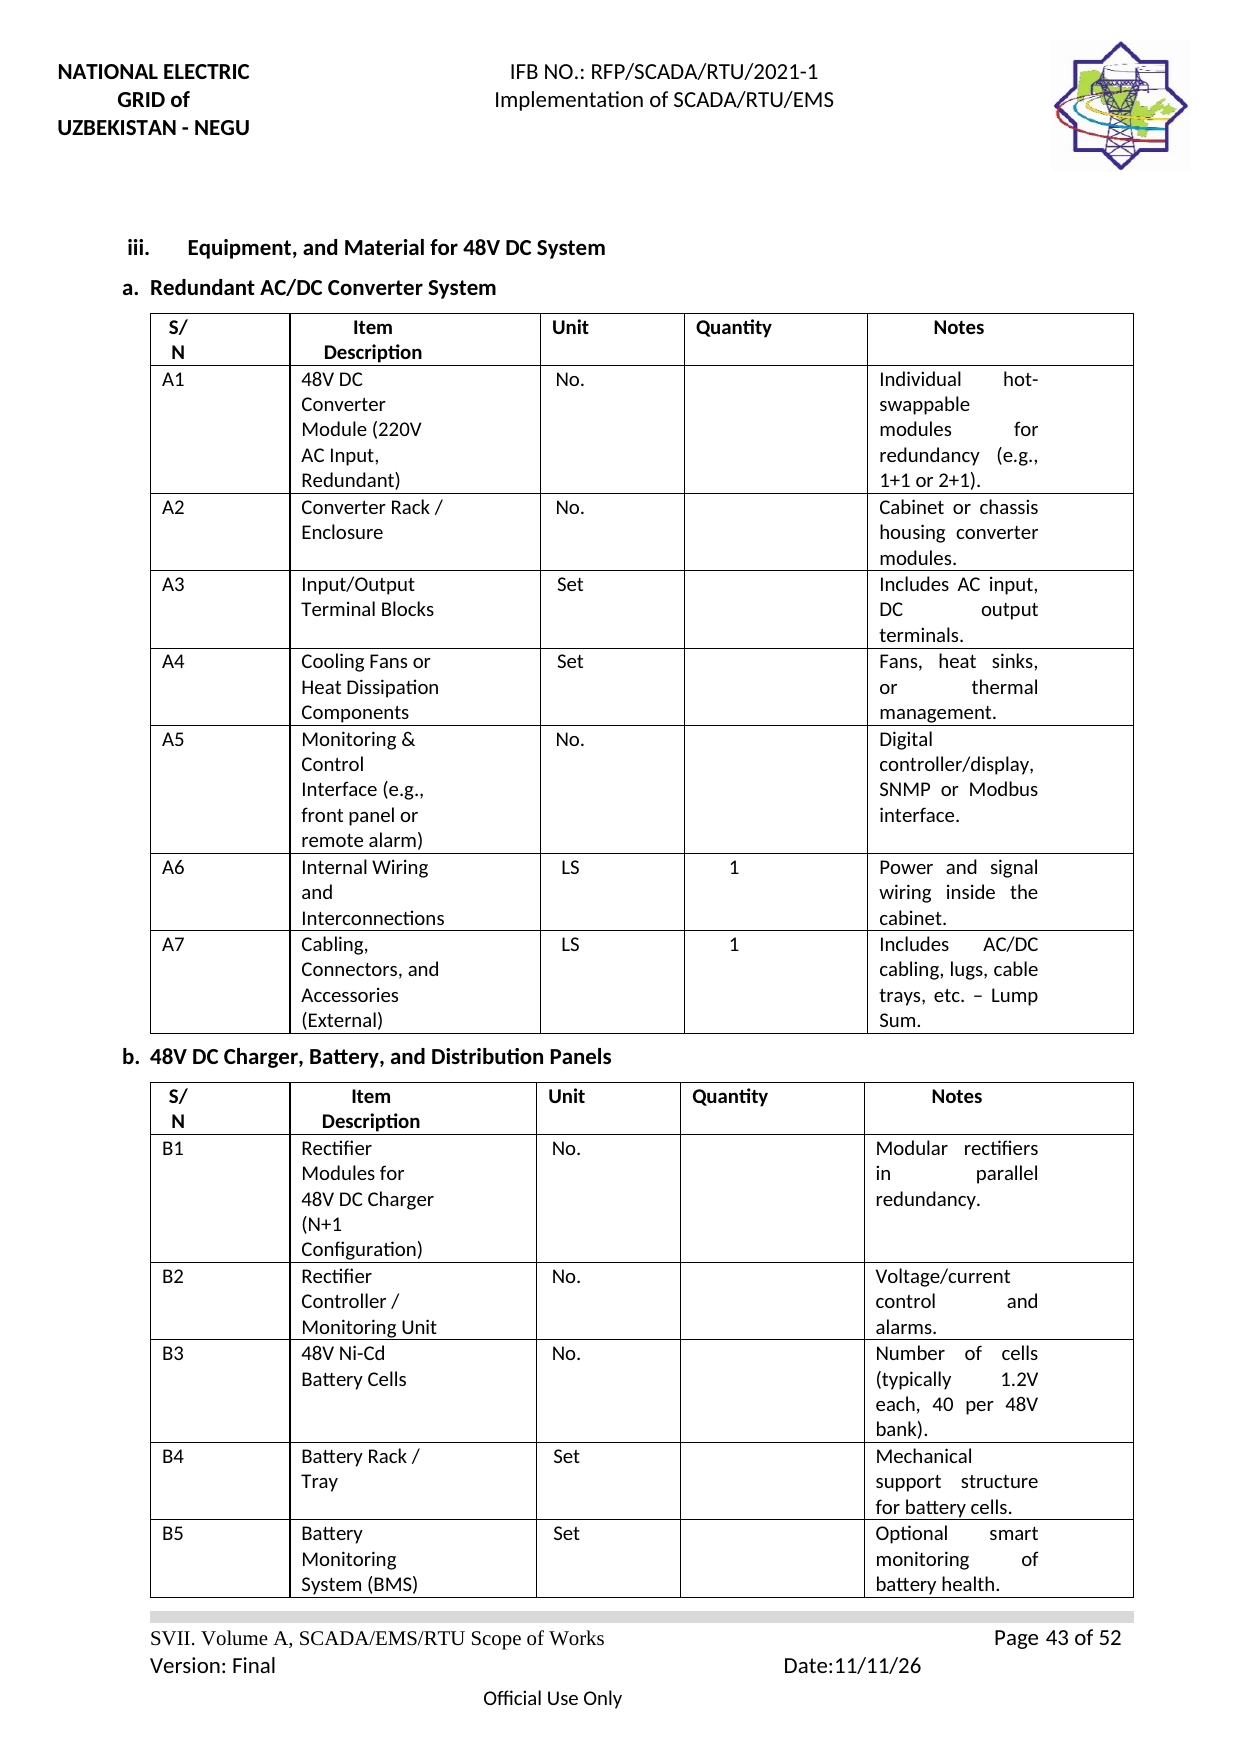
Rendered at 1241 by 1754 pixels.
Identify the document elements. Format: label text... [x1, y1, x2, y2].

table_cell Cabling, Connectors, and Accessories (External) [291, 931, 540, 1033]
table_cell Set [537, 1520, 680, 1597]
table_header Notes [865, 1083, 1133, 1134]
table_cell [681, 1520, 864, 1597]
table_cell A3 [151, 571, 289, 647]
table_cell 1 [685, 931, 867, 1033]
table_cell No. [537, 1135, 680, 1262]
table_header Unit [537, 1083, 680, 1134]
table_cell Cabinet or chassis housing converter modules. [868, 494, 1133, 570]
list Redundant AC/DC Converter System [122, 273, 1050, 301]
table_cell Battery Monitoring System (BMS) [291, 1520, 536, 1597]
table_header Item Description [291, 1083, 536, 1134]
table_cell A4 [151, 649, 289, 725]
table_cell [681, 1135, 864, 1262]
table_cell Input/Output Terminal Blocks [291, 571, 540, 647]
table_cell No. [537, 1340, 680, 1442]
table_cell No. [541, 494, 684, 570]
table_cell B1 [151, 1135, 289, 1262]
table_cell Internal Wiring and Interconnections [291, 854, 540, 930]
table_cell Digital controller/display, SNMP or Modbus interface. [868, 726, 1133, 853]
table_cell Individual hot-swappable modules for redundancy (e.g., 1+1 or 2+1). [868, 366, 1133, 493]
table_cell [685, 366, 867, 493]
table_cell LS [541, 854, 684, 930]
table_cell [681, 1340, 864, 1442]
table_header Quantity [681, 1083, 864, 1134]
table_cell Rectifier Modules for 48V DC Charger (N+1 Configuration) [291, 1135, 536, 1262]
table_header Notes [868, 314, 1133, 365]
table_cell Fans, heat sinks, or thermal management. [868, 649, 1133, 725]
table_cell Rectifier Controller / Monitoring Unit [291, 1263, 536, 1339]
table_header S/N [151, 1083, 289, 1134]
list 48V DC Charger, Battery, and Distribution Panels [122, 1042, 1050, 1070]
table_header Item Description [291, 314, 540, 365]
table_cell Includes AC input, DC output terminals. [868, 571, 1133, 647]
table_cell Includes AC/DC cabling, lugs, cable trays, etc. – Lump Sum. [868, 931, 1133, 1033]
table_cell Monitoring & Control Interface (e.g., front panel or remote alarm) [291, 726, 540, 853]
picture [1051, 40, 1191, 171]
list Equipment, and Material for 48V DC System [150, 233, 1050, 261]
table_cell Optional smart monitoring of battery health. [865, 1520, 1133, 1597]
table_cell Set [541, 649, 684, 725]
table_header Quantity [685, 314, 867, 365]
table_cell A2 [151, 494, 289, 570]
table_header Unit [541, 314, 684, 365]
table_cell No. [537, 1263, 680, 1339]
table_cell 48V DC Converter Module (220V AC Input, Redundant) [291, 366, 540, 493]
table_cell A5 [151, 726, 289, 853]
table_cell B5 [151, 1520, 289, 1597]
table_cell [685, 494, 867, 570]
table_cell A1 [151, 366, 289, 493]
table_cell 1 [685, 854, 867, 930]
table_cell No. [541, 726, 684, 853]
table_cell Voltage/current control and alarms. [865, 1263, 1133, 1339]
table_cell Converter Rack / Enclosure [291, 494, 540, 570]
table_cell Cooling Fans or Heat Dissipation Components [291, 649, 540, 725]
table_cell Battery Rack / Tray [291, 1443, 536, 1519]
table_cell Number of cells (typically 1.2V each, 40 per 48V bank). [865, 1340, 1133, 1442]
table_cell [681, 1263, 864, 1339]
table_cell No. [541, 366, 684, 493]
table_cell [685, 726, 867, 853]
table_header S/N [151, 314, 289, 365]
table_cell B2 [151, 1263, 289, 1339]
table_cell A7 [151, 931, 289, 1033]
table_cell B4 [151, 1443, 289, 1519]
table_cell Set [541, 571, 684, 647]
table_cell LS [541, 931, 684, 1033]
table_cell B3 [151, 1340, 289, 1442]
table_cell [681, 1443, 864, 1519]
table_cell Modular rectifiers in parallel redundancy. [865, 1135, 1133, 1262]
table_cell Mechanical support structure for battery cells. [865, 1443, 1133, 1519]
table_cell A6 [151, 854, 289, 930]
table_cell Power and signal wiring inside the cabinet. [868, 854, 1133, 930]
table_cell 48V Ni-Cd Battery Cells [291, 1340, 536, 1442]
table_cell [685, 649, 867, 725]
table_cell Set [537, 1443, 680, 1519]
table_cell [685, 571, 867, 647]
